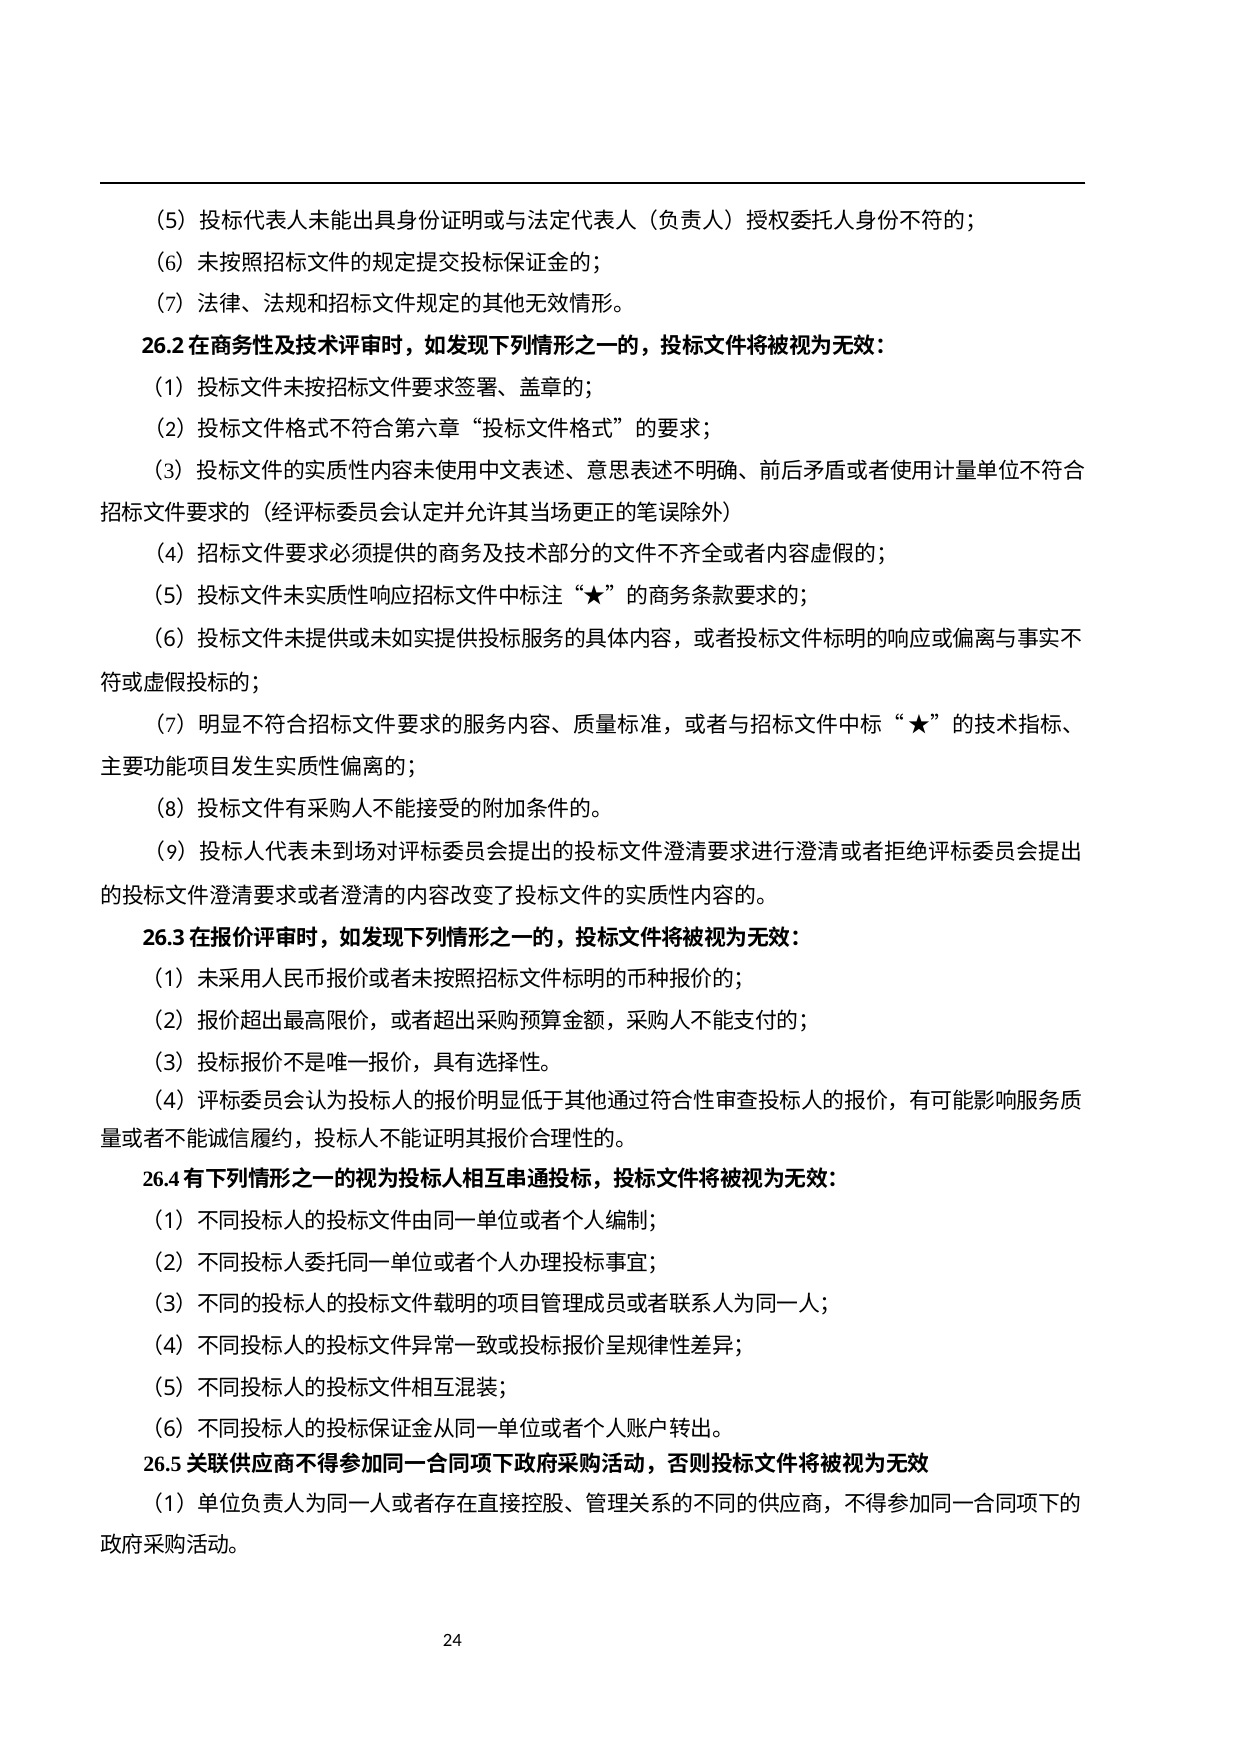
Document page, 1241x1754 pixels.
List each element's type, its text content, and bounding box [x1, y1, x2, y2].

text （2）投标文件格式不符合第六章“投标文件格式”的要求； [100, 403, 1085, 445]
text （7）明显不符合招标文件要求的服务内容、质量标准，或者与招标文件中标“★”的技术指标、主要功能项目发生实质性偏离的； [100, 699, 1085, 783]
text （6）投标文件未提供或未如实提供投标服务的具体内容，或者投标文件标明的响应或偏离与事实不符或虚假投标的； [100, 612, 1085, 699]
text （2）报价超出最高限价，或者超出采购预算金额，采购人不能支付的； [100, 995, 1085, 1037]
text （5）投标代表人未能出具身份证明或与法定代表人（负责人）授权委托人身份不符的； [100, 195, 1085, 237]
text （3）投标文件的实质性内容未使用中文表述、意思表述不明确、前后矛盾或者使用计量单位不符合招标文件要求的（经评标委员会认定并允许其当场更正的笔误除外） [100, 445, 1085, 528]
text （4）评标委员会认为投标人的报价明显低于其他通过符合性审查投标人的报价，有可能影响服务质量或者不能诚信履约，投标人不能证明其报价合理性的。 [100, 1078, 1085, 1153]
text （9）投标人代表未到场对评标委员会提出的投标文件澄清要求进行澄清或者拒绝评标委员会提出的投标文件澄清要求或者澄清的内容改变了投标文件的实质性内容的。 [100, 824, 1085, 912]
text （4）不同投标人的投标文件异常一致或投标报价呈规律性差异； [100, 1320, 1085, 1362]
text 26.3在报价评审时，如发现下列情形之一的，投标文件将被视为无效： [100, 912, 1085, 953]
text （6）未按照招标文件的规定提交投标保证金的； [100, 237, 1085, 278]
text （3）投标报价不是唯一报价，具有选择性。 [100, 1037, 1085, 1078]
text （1）投标文件未按招标文件要求签署、盖章的； [100, 362, 1085, 403]
text （7）法律、法规和招标文件规定的其他无效情形。 [100, 278, 1085, 320]
text （1）不同投标人的投标文件由同一单位或者个人编制； [100, 1195, 1085, 1237]
text 26.4有下列情形之一的视为投标人相互串通投标，投标文件将被视为无效： [100, 1153, 1085, 1195]
text （8）投标文件有采购人不能接受的附加条件的。 [100, 783, 1085, 824]
text 26.5关联供应商不得参加同一合同项下政府采购活动，否则投标文件将被视为无效 [100, 1445, 1085, 1478]
text 26.2在商务性及技术评审时，如发现下列情形之一的，投标文件将被视为无效： [100, 320, 1085, 362]
text （3）不同的投标人的投标文件载明的项目管理成员或者联系人为同一人； [100, 1278, 1085, 1320]
text （1）未采用人民币报价或者未按照招标文件标明的币种报价的； [100, 953, 1085, 995]
text （6）不同投标人的投标保证金从同一单位或者个人账户转出。 [100, 1403, 1085, 1445]
text （5）投标文件未实质性响应招标文件中标注“★”的商务条款要求的； [100, 570, 1085, 612]
text （4）招标文件要求必须提供的商务及技术部分的文件不齐全或者内容虚假的； [100, 528, 1085, 570]
text （1）单位负责人为同一人或者存在直接控股、管理关系的不同的供应商，不得参加同一合同项下的政府采购活动。 [100, 1478, 1085, 1561]
text （5）不同投标人的投标文件相互混装； [100, 1362, 1085, 1403]
text （2）不同投标人委托同一单位或者个人办理投标事宜； [100, 1237, 1085, 1278]
